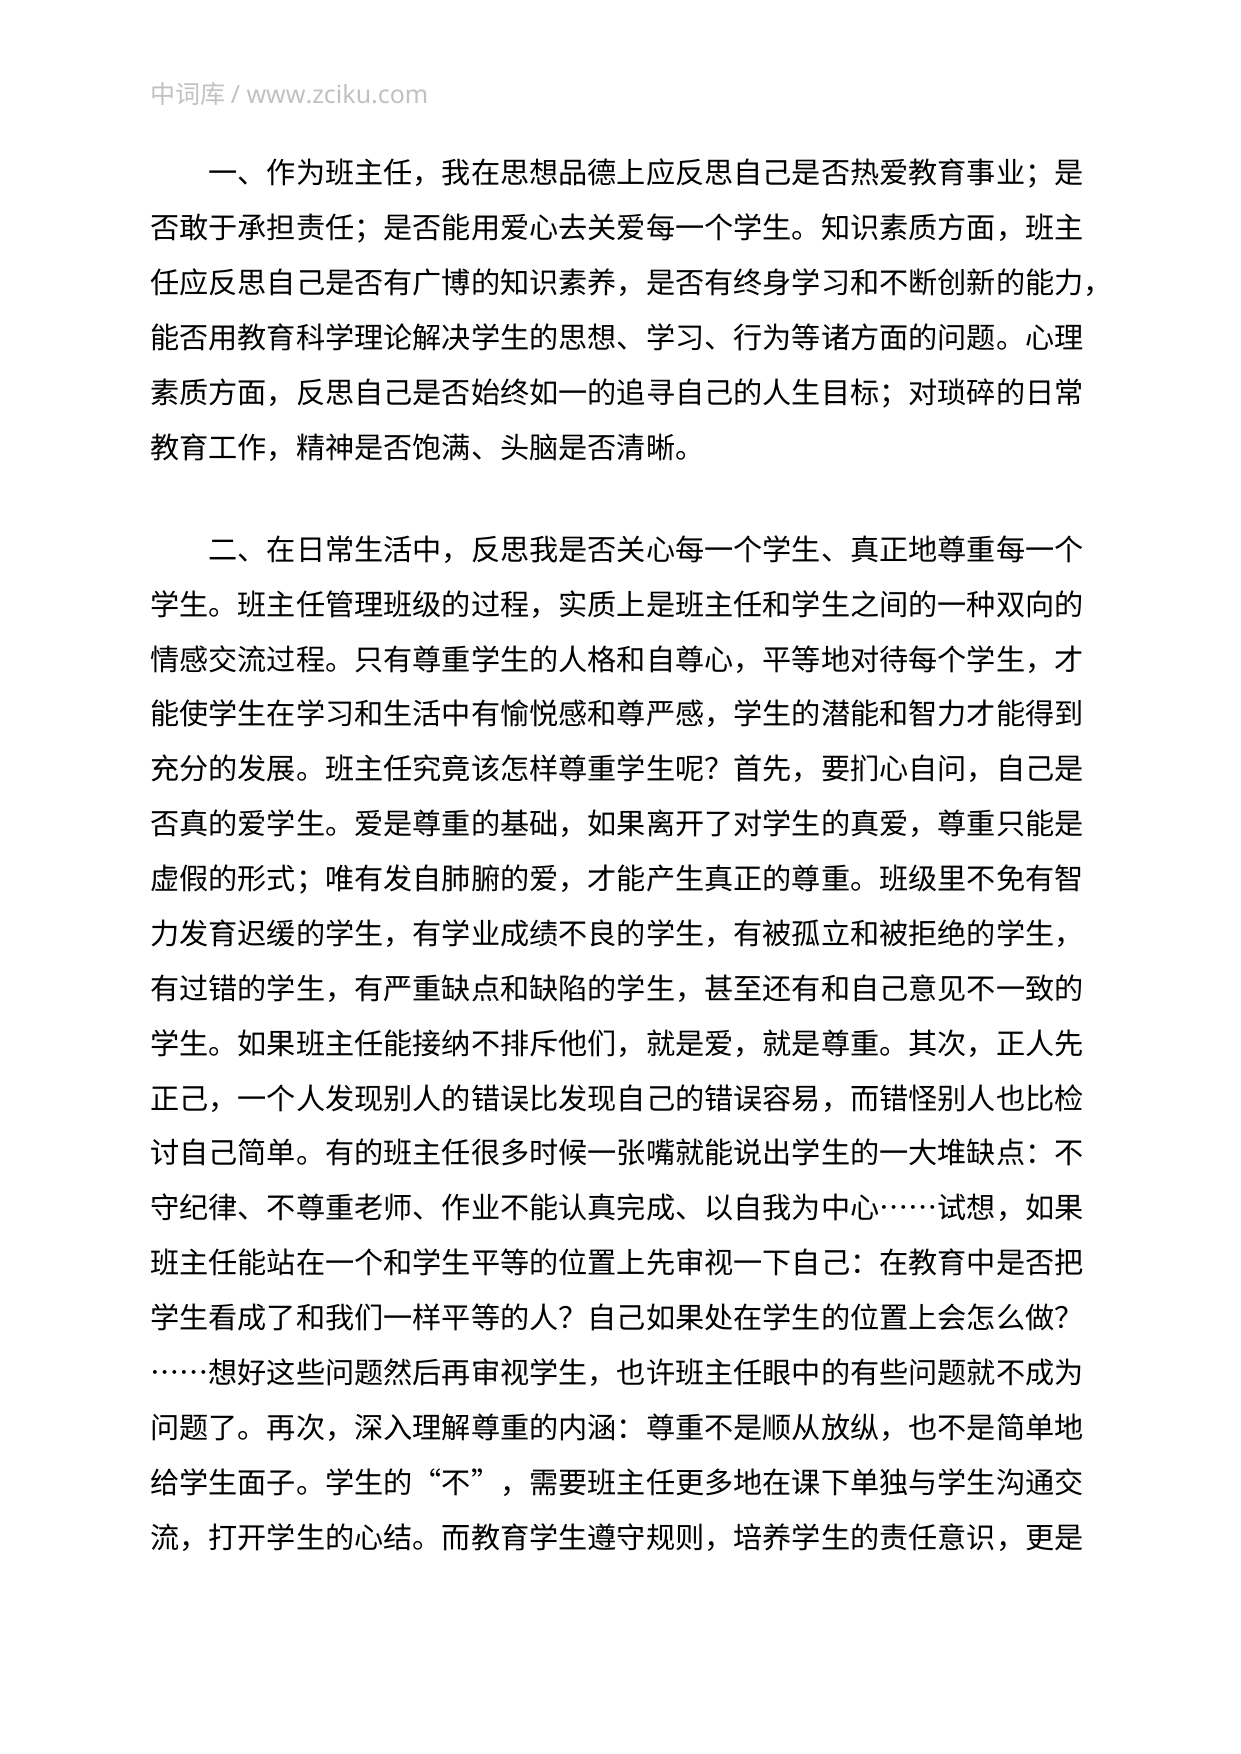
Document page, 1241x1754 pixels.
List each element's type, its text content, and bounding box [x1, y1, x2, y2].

text 一、作为班主任，我在思想品德上应反思自己是否热爱教育事业；是否敢于承担责任；是否能用爱心去关爱每一个学生。知识素质方面，班主任应反思自己是否有广博的知识素养，是否有终身学习和不断创新的能力，能否用教育科学理论解决学生的思想、学习、行为等诸方面的问题。心理素质方面，反思自己是否始终如一的追寻自己的人生目标；对琐碎的日常教育工作，精神是否饱满、头脑是否清晰。 [150, 150, 1090, 467]
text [150, 526, 1090, 1557]
